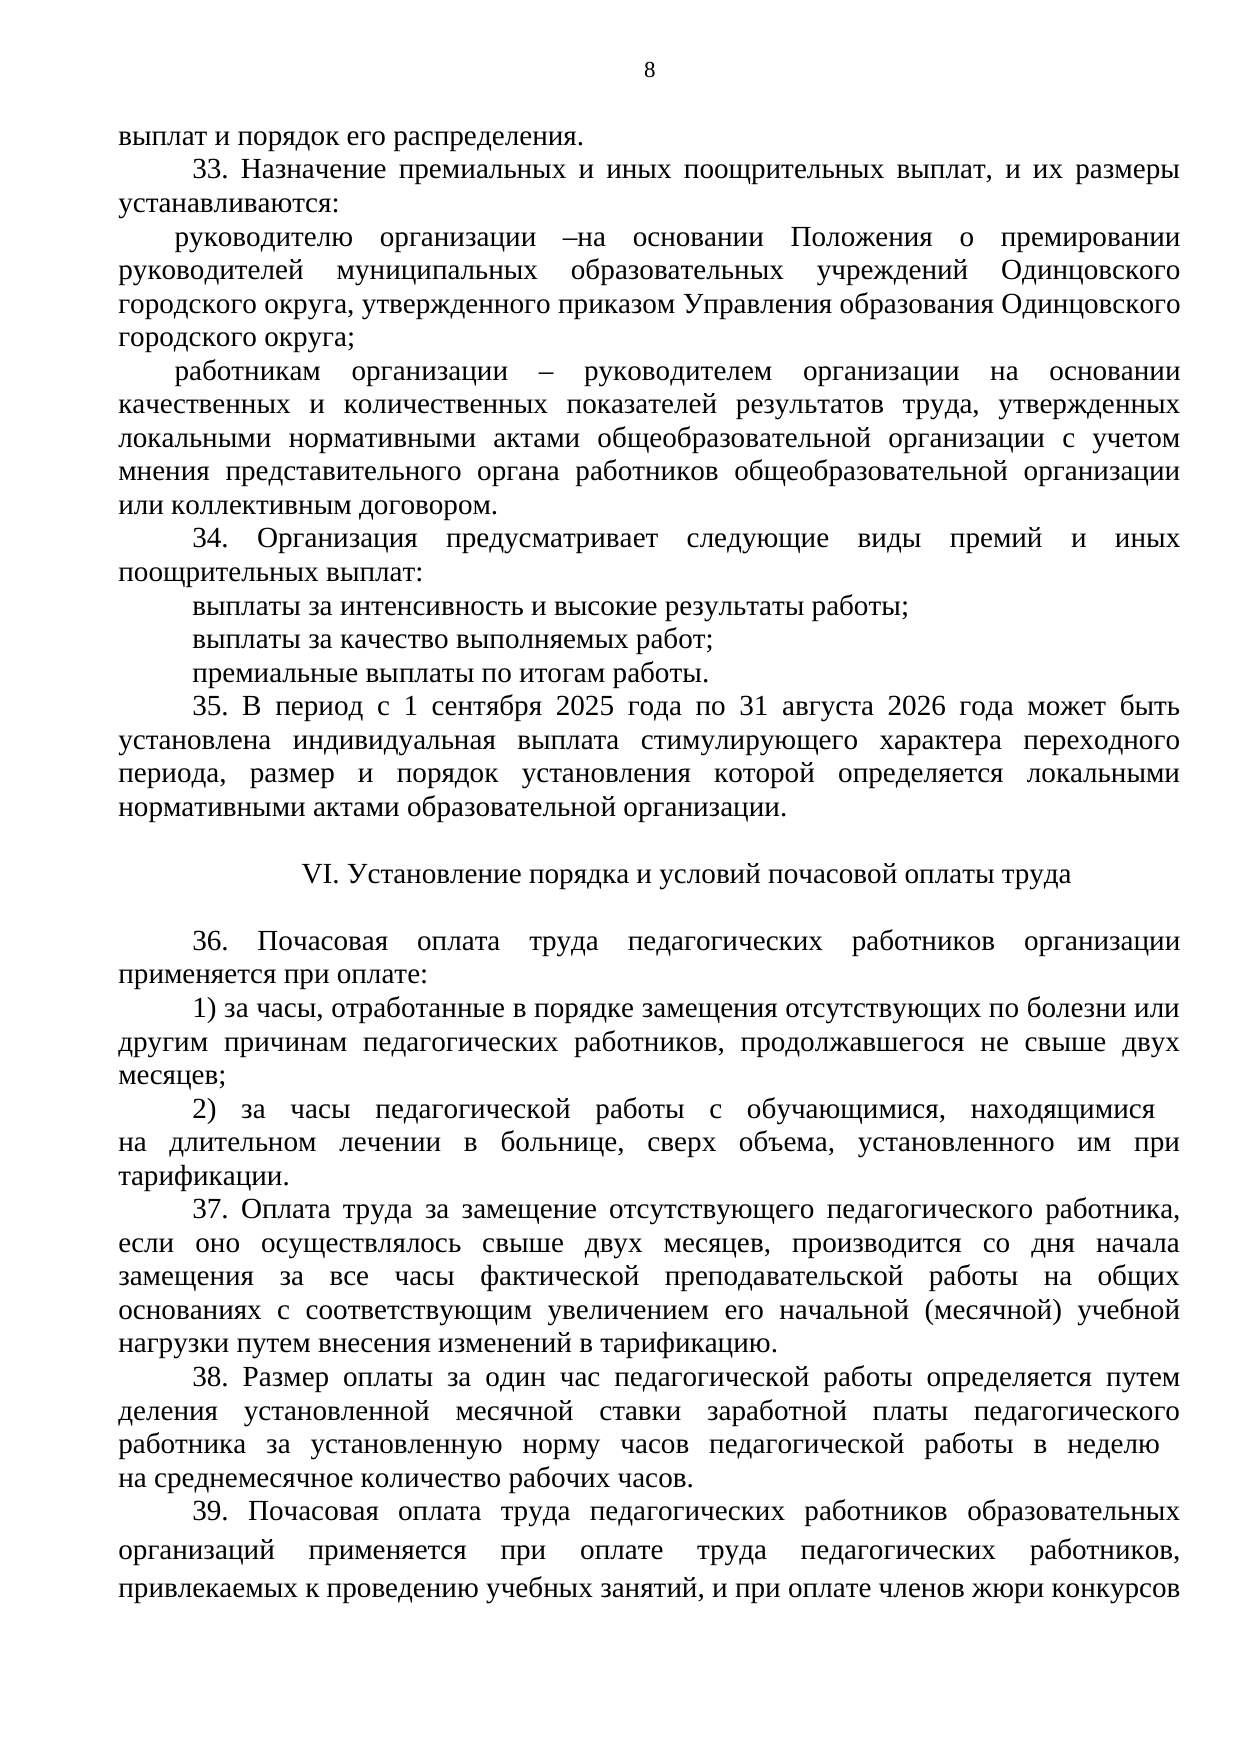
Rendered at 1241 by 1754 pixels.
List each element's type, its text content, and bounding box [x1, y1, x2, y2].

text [118, 118, 1181, 152]
text 2) за часы педагогической работы с обучающимися, находящимися на длительном лечении в больнице, сверх объема, установленного им при тарификации. [118, 1091, 1181, 1191]
text работникам организации – руководителем организации на основании качественных и количественных показателей результатов труда, утвержденных локальными нормативными актами общеобразовательной организации с учетом мнения представительного органа работников общеобразовательной организации или коллективным договором. [118, 353, 1181, 521]
text 33. Назначение премиальных и иных поощрительных выплат, и их размеры устанавливаются: [118, 152, 1181, 219]
text 37. Оплата труда за замещение отсутствующего педагогического работника, если оно осуществлялось свыше двух месяцев, производится со дня начала замещения за все часы фактической преподавательской работы на общих основаниях с соответствующим увеличением его начальной (месячной) учебной нагрузки путем внесения изменений в тарификацию. [118, 1191, 1181, 1359]
title VI. Установление порядка и условий почасовой оплаты труда [118, 856, 1181, 889]
text выплаты за качество выполняемых работ; [118, 621, 1181, 655]
text 38. Размер оплаты за один час педагогической работы определяется путем деления установленной месячной ставки заработной платы педагогического работника за установленную норму часов педагогической работы в неделю на среднемесячное количество рабочих часов. [118, 1359, 1181, 1493]
text 35. В период с 1 сентября 2025 года по 31 августа 2026 года может быть установлена индивидуальная выплата стимулирующего характера переходного периода, размер и порядок установления которой определяется локальными нормативными актами образовательной организации. [118, 688, 1181, 822]
text 1) за часы, отработанные в порядке замещения отсутствующих по болезни или другим причинам педагогических работников, продолжавшегося не свыше двух месяцев; [118, 990, 1181, 1091]
text 34. Организация предусматривает следующие виды премий и иных поощрительных выплат: [118, 521, 1181, 588]
text премиальные выплаты по итогам работы. [118, 655, 1181, 688]
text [118, 1493, 1181, 1604]
text руководителю организации –на основании Положения о премировании руководителей муниципальных образовательных учреждений Одинцовского городского округа, утвержденного приказом Управления образования Одинцовского городского округа; [118, 219, 1181, 353]
text выплаты за интенсивность и высокие результаты работы; [118, 588, 1181, 621]
text 36. Почасовая оплата труда педагогических работников организации применяется при оплате: [118, 923, 1181, 990]
